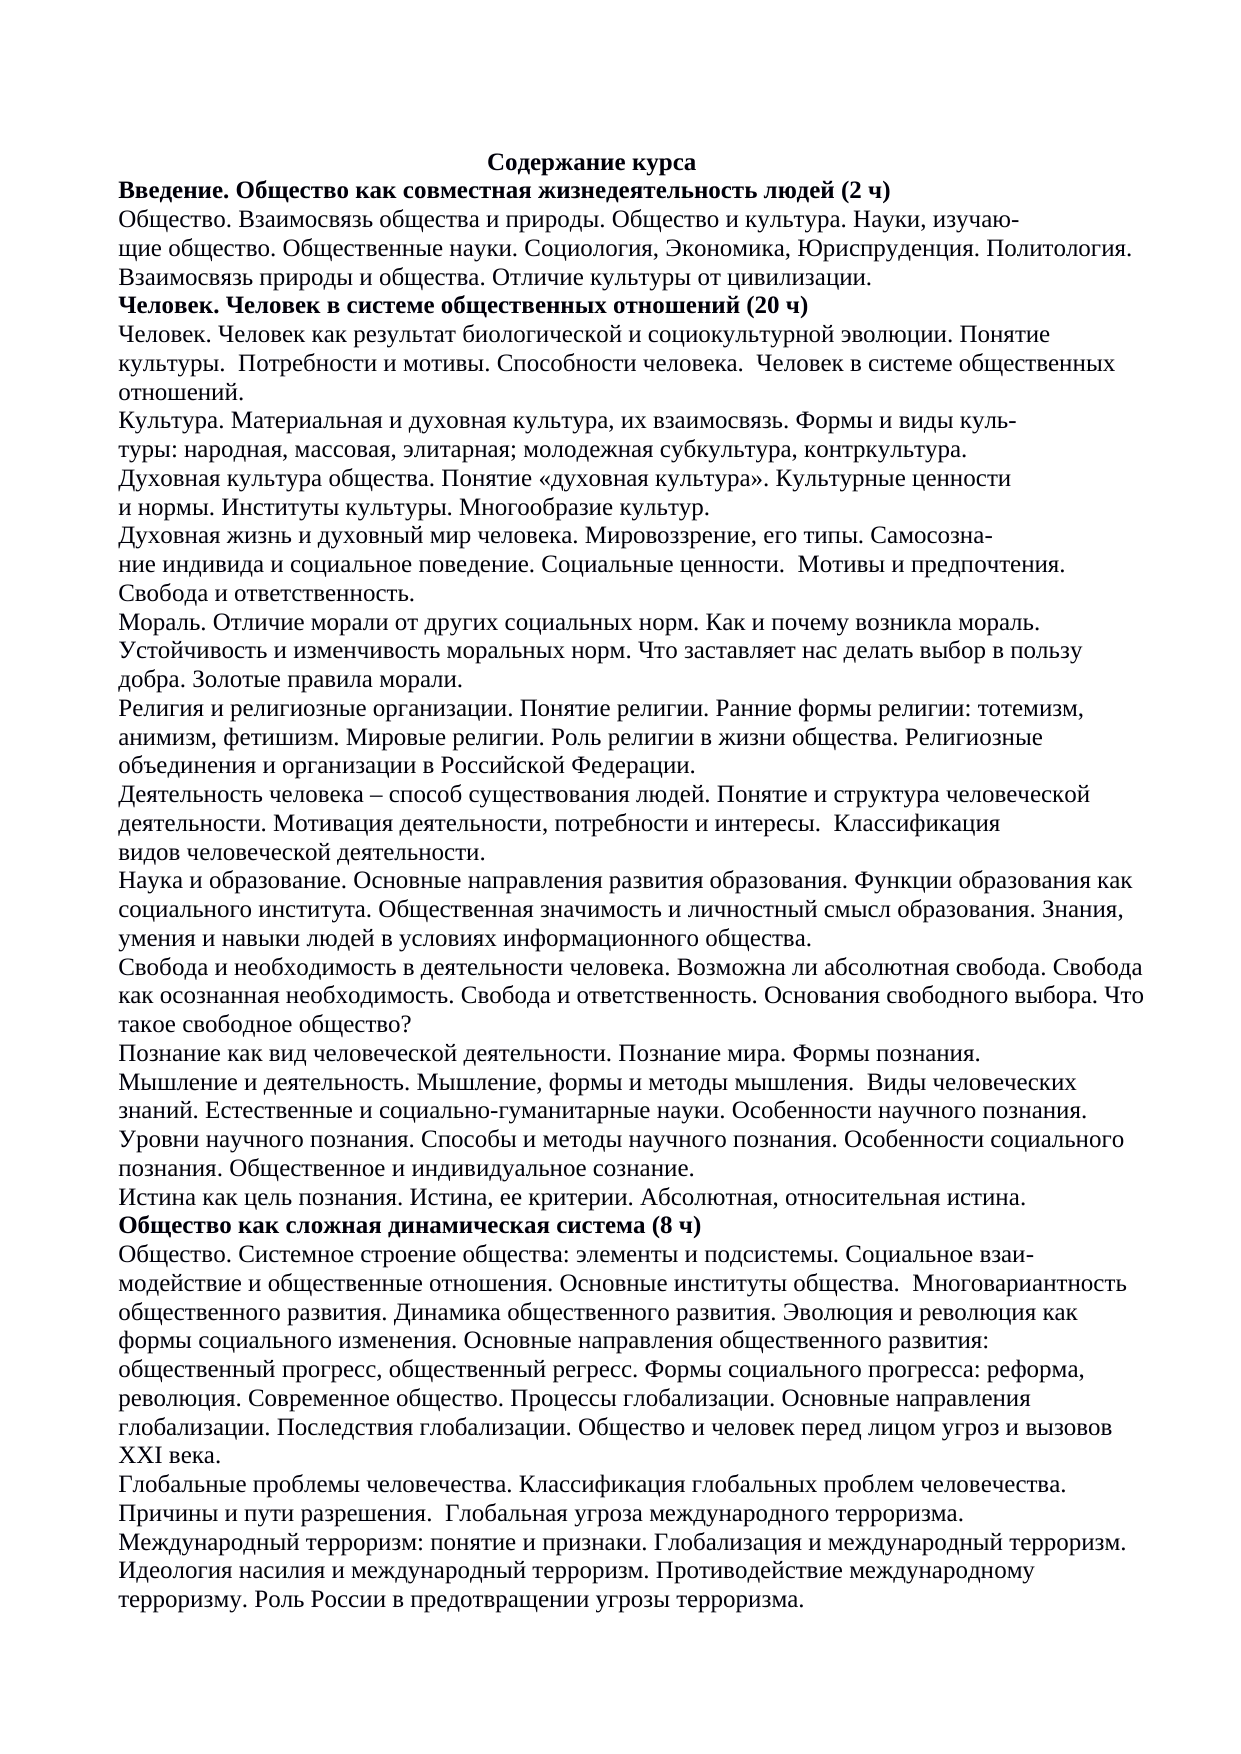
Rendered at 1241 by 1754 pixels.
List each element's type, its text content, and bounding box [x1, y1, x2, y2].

text Устойчивость и изменчивость моральных норм. Что заставляет нас делать выбор в пользу [118, 636, 1152, 664]
text щие общество. Общественные науки. Социология, Экономика, Юриспруденция. Политология. [118, 233, 1152, 262]
text туры: народная, массовая, элитарная; молодежная субкультура, контркультура. [118, 434, 1152, 463]
text Введение. Общество как совместная жизнедеятельность людей (2 ч) [118, 176, 1152, 204]
text Истина как цель познания. Истина, ее критерии. Абсолютная, относительная истина. [118, 1182, 1152, 1211]
text Деятельность человека – способ существования людей. Понятие и структура человеческой деятельности. Мотивация деятельности, потребности и интересы. Классификация [118, 779, 1152, 837]
text Содержание курса [118, 147, 1152, 176]
text Общество как сложная динамическая система (8 ч) [118, 1211, 1152, 1239]
text добра. Золотые правила морали. [118, 664, 1152, 693]
text Свобода и необходимость в деятельности человека. Возможна ли абсолютная свобода. Свобода как осознанная необходимость. Свобода и ответственность. Основания свободного выбора. Что такое свободное общество? [118, 952, 1152, 1038]
text видов человеческой деятельности. [118, 837, 1152, 866]
text Взаимосвязь природы и общества. Отличие культуры от цивилизации. [118, 262, 1152, 291]
text Уровни научного познания. Способы и методы научного познания. Особенности социального [118, 1124, 1152, 1153]
text ние индивида и социальное поведение. Социальные ценности. Мотивы и предпочтения. [118, 549, 1152, 578]
text Свобода и ответственность. [118, 578, 1152, 607]
text познания. Общественное и индивидуальное сознание. [118, 1153, 1152, 1182]
text модействие и общественные отношения. Основные институты общества. Многовариантность общественного развития. Динамика общественного развития. Эволюция и революция как формы социального изменения. Основные направления общественного развития: общественный прогресс, общественный регресс. Формы социального прогресса: реформа, революция. Современное общество. Процессы глобализации. Основные направления глобализации. Последствия глобализации. Общество и человек перед лицом угроз и вызовов XXI века. [118, 1268, 1152, 1469]
text Культура. Материальная и духовная культура, их взаимосвязь. Формы и виды куль- [118, 406, 1152, 434]
text Мышление и деятельность. Мышление, формы и методы мышления. Виды человеческих [118, 1067, 1152, 1096]
text Познание как вид человеческой деятельности. Познание мира. Формы познания. [118, 1038, 1152, 1067]
text Религия и религиозные организации. Понятие религии. Ранние формы религии: тотемизм, анимизм, фетишизм. Мировые религии. Роль религии в жизни общества. Религиозные объединения и организации в Российской Федерации. [118, 693, 1152, 779]
text Человек. Человек в системе общественных отношений (20 ч) [118, 291, 1152, 319]
text и нормы. Институты культуры. Многообразие культур. [118, 492, 1152, 521]
text Наука и образование. Основные направления развития образования. Функции образования как социального института. Общественная значимость и личностный смысл образования. Знания, умения и навыки людей в условиях информационного общества. [118, 866, 1152, 952]
text Общество. Системное строение общества: элементы и подсистемы. Социальное взаи- [118, 1239, 1152, 1268]
text Мораль. Отличие морали от других социальных норм. Как и почему возникла мораль. [118, 607, 1152, 636]
text Духовная жизнь и духовный мир человека. Мировоззрение, его типы. Самосозна- [118, 521, 1152, 549]
text знаний. Естественные и социально-гуманитарные науки. Особенности научного познания. [118, 1096, 1152, 1124]
text Общество. Взаимосвязь общества и природы. Общество и культура. Науки, изучаю- [118, 204, 1152, 233]
text Духовная культура общества. Понятие «духовная культура». Культурные ценности [118, 463, 1152, 492]
text Человек. Человек как результат биологической и социокультурной эволюции. Понятие культуры. Потребности и мотивы. Способности человека. Человек в системе общественных отношений. [118, 319, 1152, 406]
text Глобальные проблемы человечества. Классификация глобальных проблем человечества. Причины и пути разрешения. Глобальная угроза международного терроризма. Международный терроризм: понятие и признаки. Глобализация и международный терроризм. Идеология насилия и международный терроризм. Противодействие международному терроризму. Роль России в предотвращении угрозы терроризма. [118, 1469, 1152, 1613]
